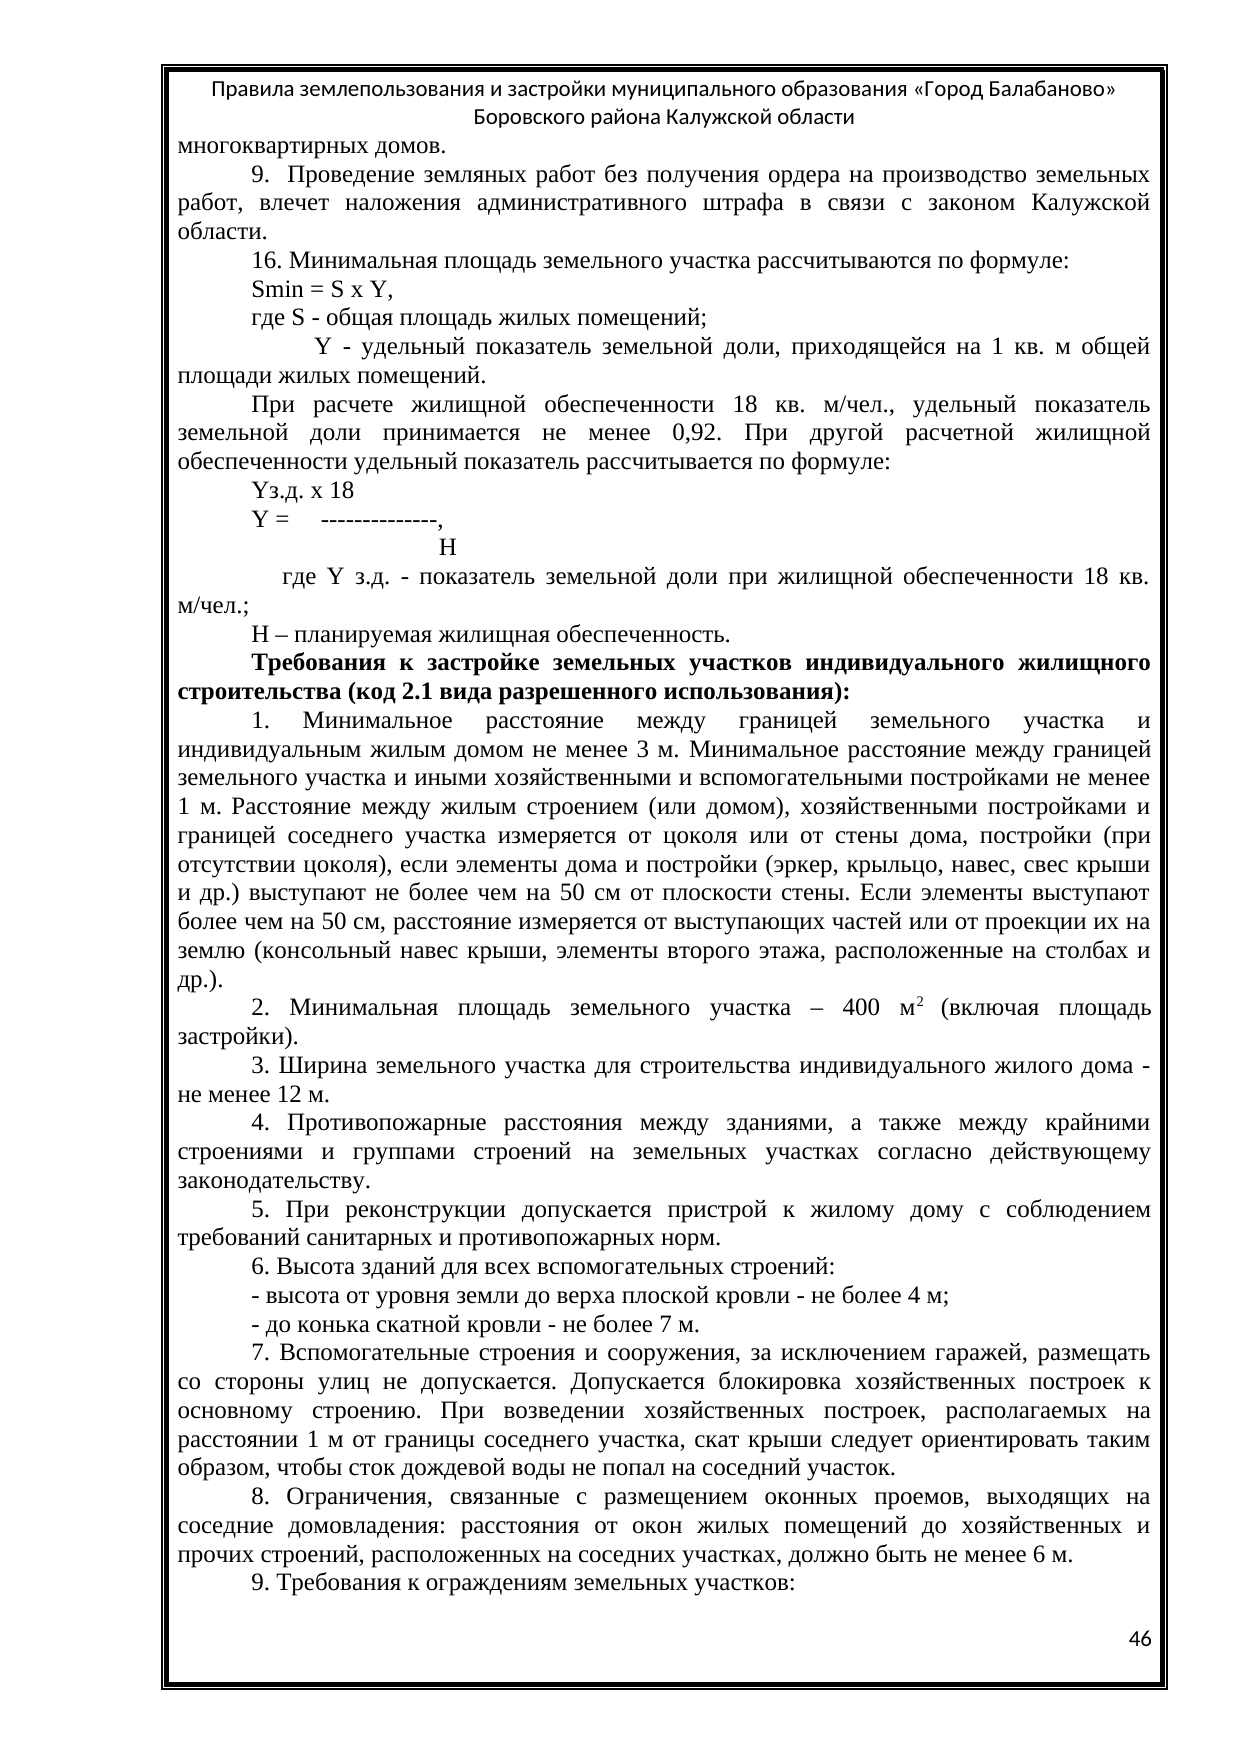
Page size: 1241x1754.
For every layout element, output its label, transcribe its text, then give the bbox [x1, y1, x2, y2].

text 2. Минимальная площадь земельного участка – 400 м2 (включая площадь застройки). [177, 992, 1152, 1050]
text 1. Минимальное расстояние между границей земельного участка и индивидуальным жилым домом не менее 3 м. Минимальное расстояние между границей земельного участка и иными хозяйственными и вспомогательными постройками не менее 1 м. Расстояние между жилым строением (или домом), хозяйственными постройками и границей соседнего участка измеряется от цоколя или от стены дома, постройки (при отсутствии цоколя), если элементы дома и постройки (эркер, крыльцо, навес, свес крыши и др.) выступают не более чем на 50 см от плоскости стены. Если элементы выступают более чем на 50 см, расстояние измеряется от выступающих частей или от проекции их на землю (консольный навес крыши, элементы второго этажа, расположенные на столбах и др.). [177, 705, 1152, 992]
text При расчете жилищной обеспеченности 18 кв. м/чел., удельный показатель земельной доли принимается не менее 0,92. При другой расчетной жилищной обеспеченности удельный показатель рассчитывается по формуле: [177, 389, 1152, 475]
text Н [177, 532, 1152, 561]
text - до конька скатной кровли - не более 7 м. [177, 1309, 1152, 1337]
text 4. Противопожарные расстояния между зданиями, а также между крайними строениями и группами строений на земельных участках согласно действующему законодательству. [177, 1107, 1152, 1194]
text Y - удельный показатель земельной доли, приходящейся на 1 кв. м общей площади жилых помещений. [177, 331, 1152, 389]
text где Y з.д. - показатель земельной доли при жилищной обеспеченности 18 кв. м/чел.; [177, 561, 1152, 619]
text 9. Требования к ограждениям земельных участков: [177, 1567, 1152, 1596]
text 3. Ширина земельного участка для строительства индивидуального жилого дома - не менее 12 м. [177, 1050, 1152, 1107]
text где S - общая площадь жилых помещений; [177, 302, 1152, 331]
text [177, 130, 1152, 159]
text 8. Ограничения, связанные с размещением оконных проемов, выходящих на соседние домовладения: расстояния от окон жилых помещений до хозяйственных и прочих строений, расположенных на соседних участках, должно быть не менее 6 м. [177, 1481, 1152, 1567]
text 7. Вспомогательные строения и сооружения, за исключением гаражей, размещать со стороны улиц не допускается. Допускается блокировка хозяйственных построек к основному строению. При возведении хозяйственных построек, располагаемых на расстоянии 1 м от границы соседнего участка, скат крыши следует ориентировать таким образом, чтобы сток дождевой воды не попал на соседний участок. [177, 1337, 1152, 1481]
text Y = --------------, [177, 504, 1152, 532]
text 16. Минимальная площадь земельного участка рассчитываются по формуле: [177, 245, 1152, 274]
text Smin = S x Y, [177, 274, 1152, 302]
text Yз.д. x 18 [177, 475, 1152, 504]
text Н – планируемая жилищная обеспеченность. [177, 619, 1152, 647]
text Требования к застройке земельных участков индивидуального жилищного строительства (код 2.1 вида разрешенного использования): [177, 647, 1152, 705]
text 6. Высота зданий для всех вспомогательных строений: [177, 1251, 1152, 1280]
text 9. Проведение земляных работ без получения ордера на производство земельных работ, влечет наложения административного штрафа в связи с законом Калужской области. [177, 159, 1152, 245]
text - высота от уровня земли до верха плоской кровли - не более 4 м; [177, 1280, 1152, 1309]
text 5. При реконструкции допускается пристрой к жилому дому с соблюдением требований санитарных и противопожарных норм. [177, 1194, 1152, 1251]
